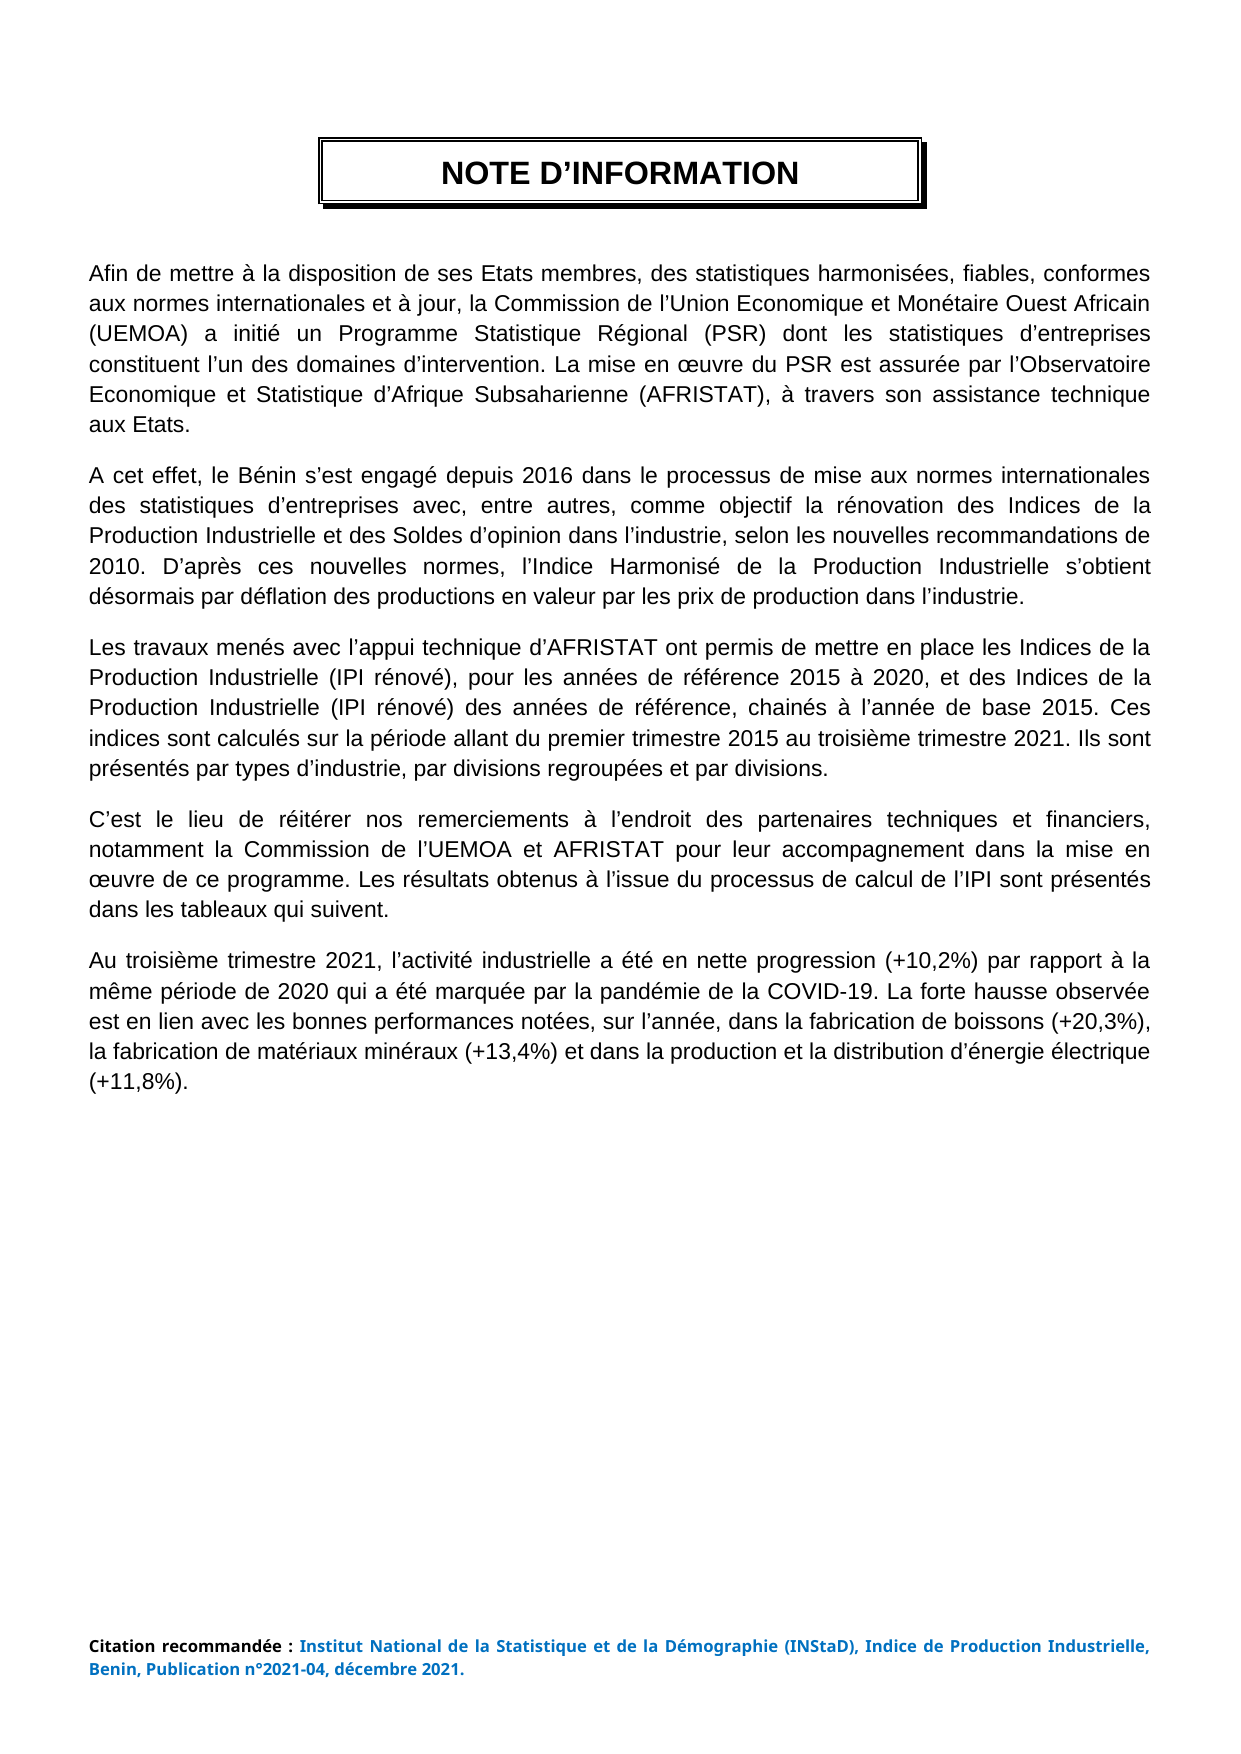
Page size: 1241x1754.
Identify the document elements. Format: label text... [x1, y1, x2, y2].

text Afin de mettre à la disposition de ses Etats membres, des statistiques harmonisées, fiables, conformes aux normes internationales et à jour, la Commission de l’Union Economique et Monétaire Ouest Africain (UEMOA) a initié un Programme Statistique Régional (PSR) dont les statistiques d’entreprises constituent l’un des domaines d’intervention. La mise en œuvre du PSR est assurée par l’Observatoire Economique et Statistique d’Afrique Subsaharienne (AFRISTAT), à travers son assistance technique aux Etats. [89, 260, 1152, 437]
text Au troisième trimestre 2021, l’activité industrielle a été en nette progression (+10,2%) par rapport à la même période de 2020 qui a été marquée par la pandémie de la COVID-19. La forte hausse observée est en lien avec les bonnes performances notées, sur l’année, dans la fabrication de boissons (+20,3%), la fabrication de matériaux minéraux (+13,4%) et dans la production et la distribution d’énergie électrique (+11,8%). [89, 947, 1152, 1095]
text C’est le lieu de réitérer nos remerciements à l’endroit des partenaires techniques et financiers, notamment la Commission de l’UEMOA et AFRISTAT pour leur accompagnement dans la mise en œuvre de ce programme. Les résultats obtenus à l’issue du processus de calcul de l’IPI sont présentés dans les tableaux qui suivent. [89, 806, 1152, 923]
text A cet effet, le Bénin s’est engagé depuis 2016 dans le processus de mise aux normes internationales des statistiques d’entreprises avec, entre autres, comme objectif la rénovation des Indices de la Production Industrielle et des Soldes d’opinion dans l’industrie, selon les nouvelles recommandations de 2010. D’après ces nouvelles normes, l’Indice Harmonisé de la Production Industrielle s’obtient désormais par déflation des productions en valeur par les prix de production dans l’industrie. [89, 462, 1152, 609]
text Les travaux menés avec l’appui technique d’AFRISTAT ont permis de mettre en place les Indices de la Production Industrielle (IPI rénové), pour les années de référence 2015 à 2020, et des Indices de la Production Industrielle (IPI rénové) des années de référence, chainés à l’année de base 2015. Ces indices sont calculés sur la période allant du premier trimestre 2015 au troisième trimestre 2021. Ils sont présentés par types d’industrie, par divisions regroupées et par divisions. [89, 634, 1152, 781]
